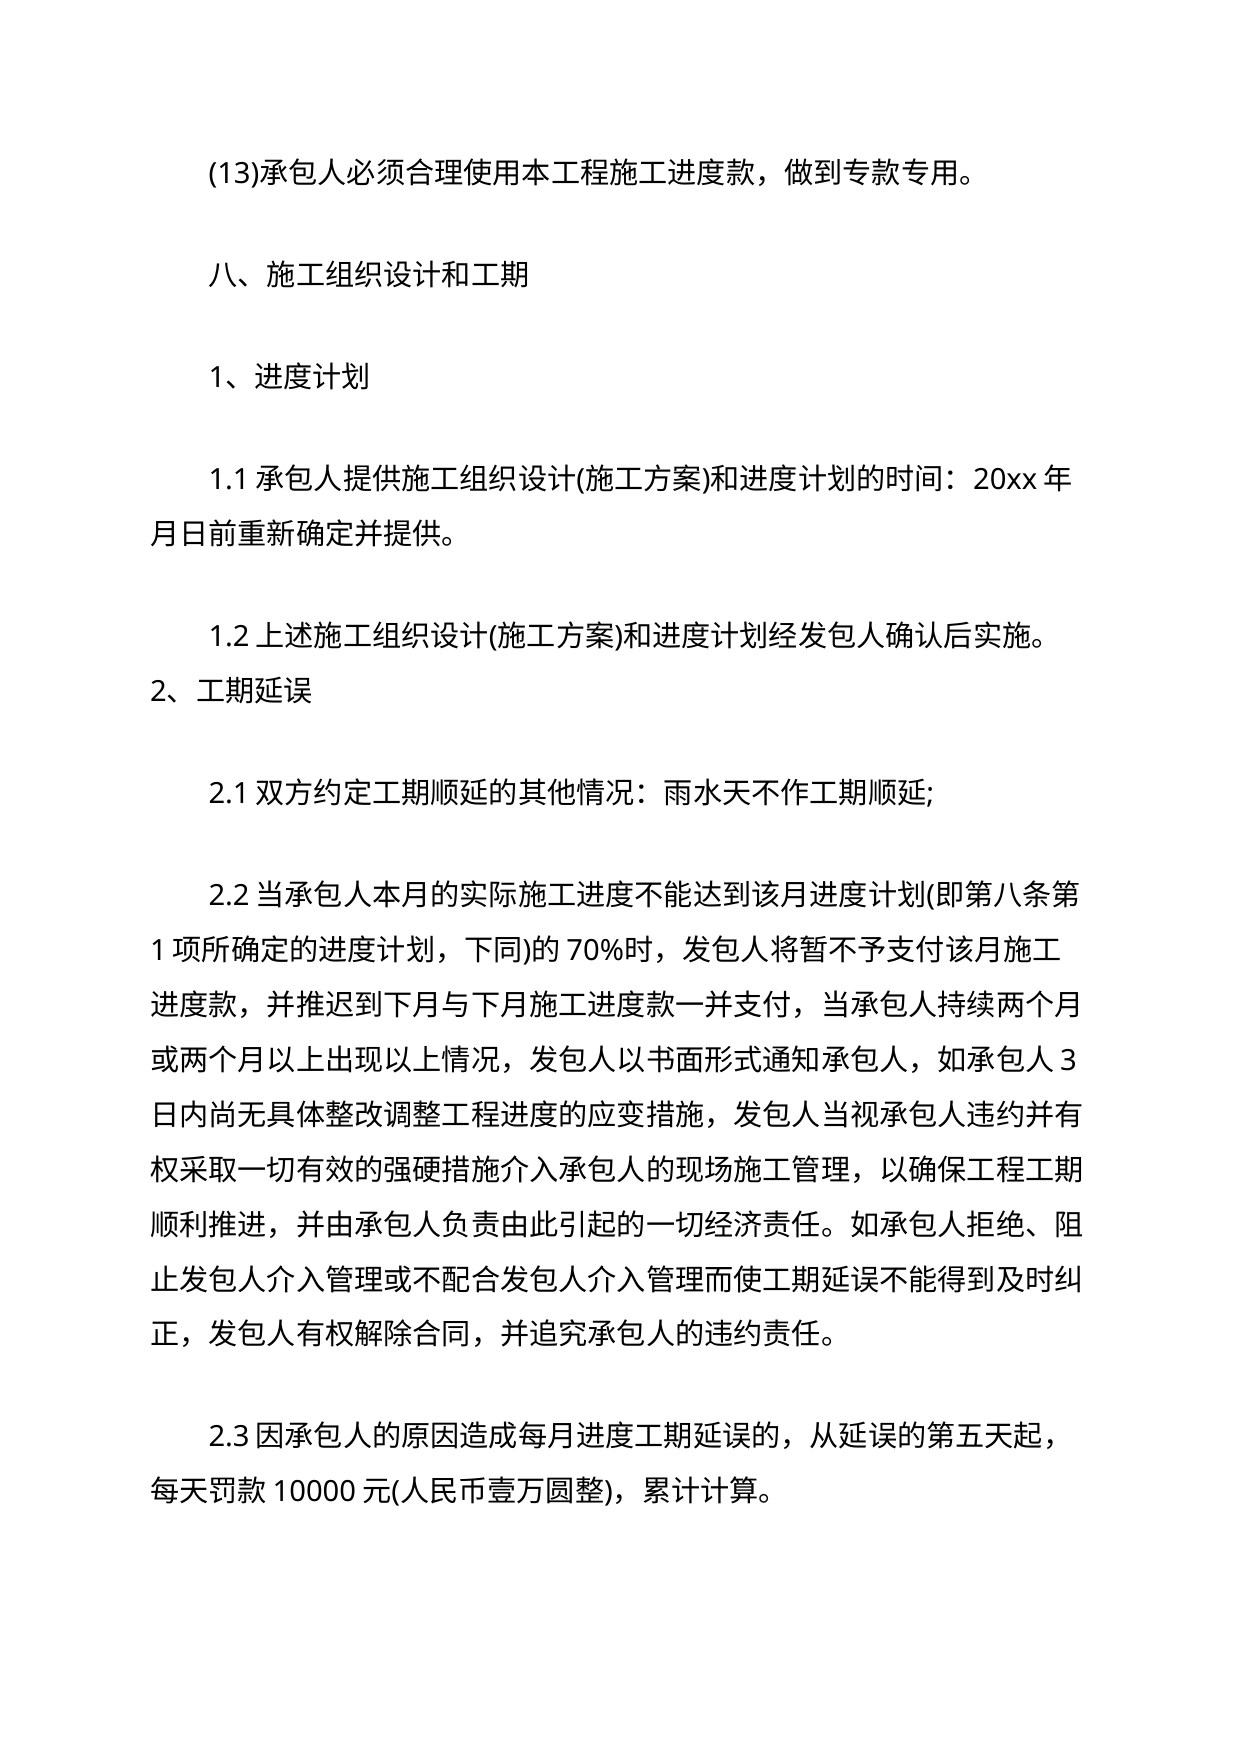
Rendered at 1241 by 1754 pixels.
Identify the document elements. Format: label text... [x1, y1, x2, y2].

text (13)承包人必须合理使用本工程施工进度款，做到专款专用。 [150, 150, 1090, 192]
text 八、施工组织设计和工期 [150, 252, 1090, 294]
text 1、进度计划 [150, 354, 1090, 396]
text 2.3因承包人的原因造成每月进度工期延误的，从延误的第五天起，每天罚款10000元(人民币壹万圆整)，累计计算。 [150, 1413, 1090, 1510]
text 2.1双方约定工期顺延的其他情况：雨水天不作工期顺延; [150, 769, 1090, 812]
text 1.1承包人提供施工组织设计(施工方案)和进度计划的时间：20xx年月日前重新确定并提供。 [150, 456, 1090, 553]
text 1.2上述施工组织设计(施工方案)和进度计划经发包人确认后实施。2、工期延误 [150, 612, 1090, 710]
text 2.2当承包人本月的实际施工进度不能达到该月进度计划(即第八条第1项所确定的进度计划，下同)的70%时，发包人将暂不予支付该月施工进度款，并推迟到下月与下月施工进度款一并支付，当承包人持续两个月或两个月以上出现以上情况，发包人以书面形式通知承包人，如承包人3日内尚无具体整改调整工程进度的应变措施，发包人当视承包人违约并有权采取一切有效的强硬措施介入承包人的现场施工管理，以确保工程工期顺利推进，并由承包人负责由此引起的一切经济责任。如承包人拒绝、阻止发包人介入管理或不配合发包人介入管理而使工期延误不能得到及时纠正，发包人有权解除合同，并追究承包人的违约责任。 [150, 871, 1090, 1353]
